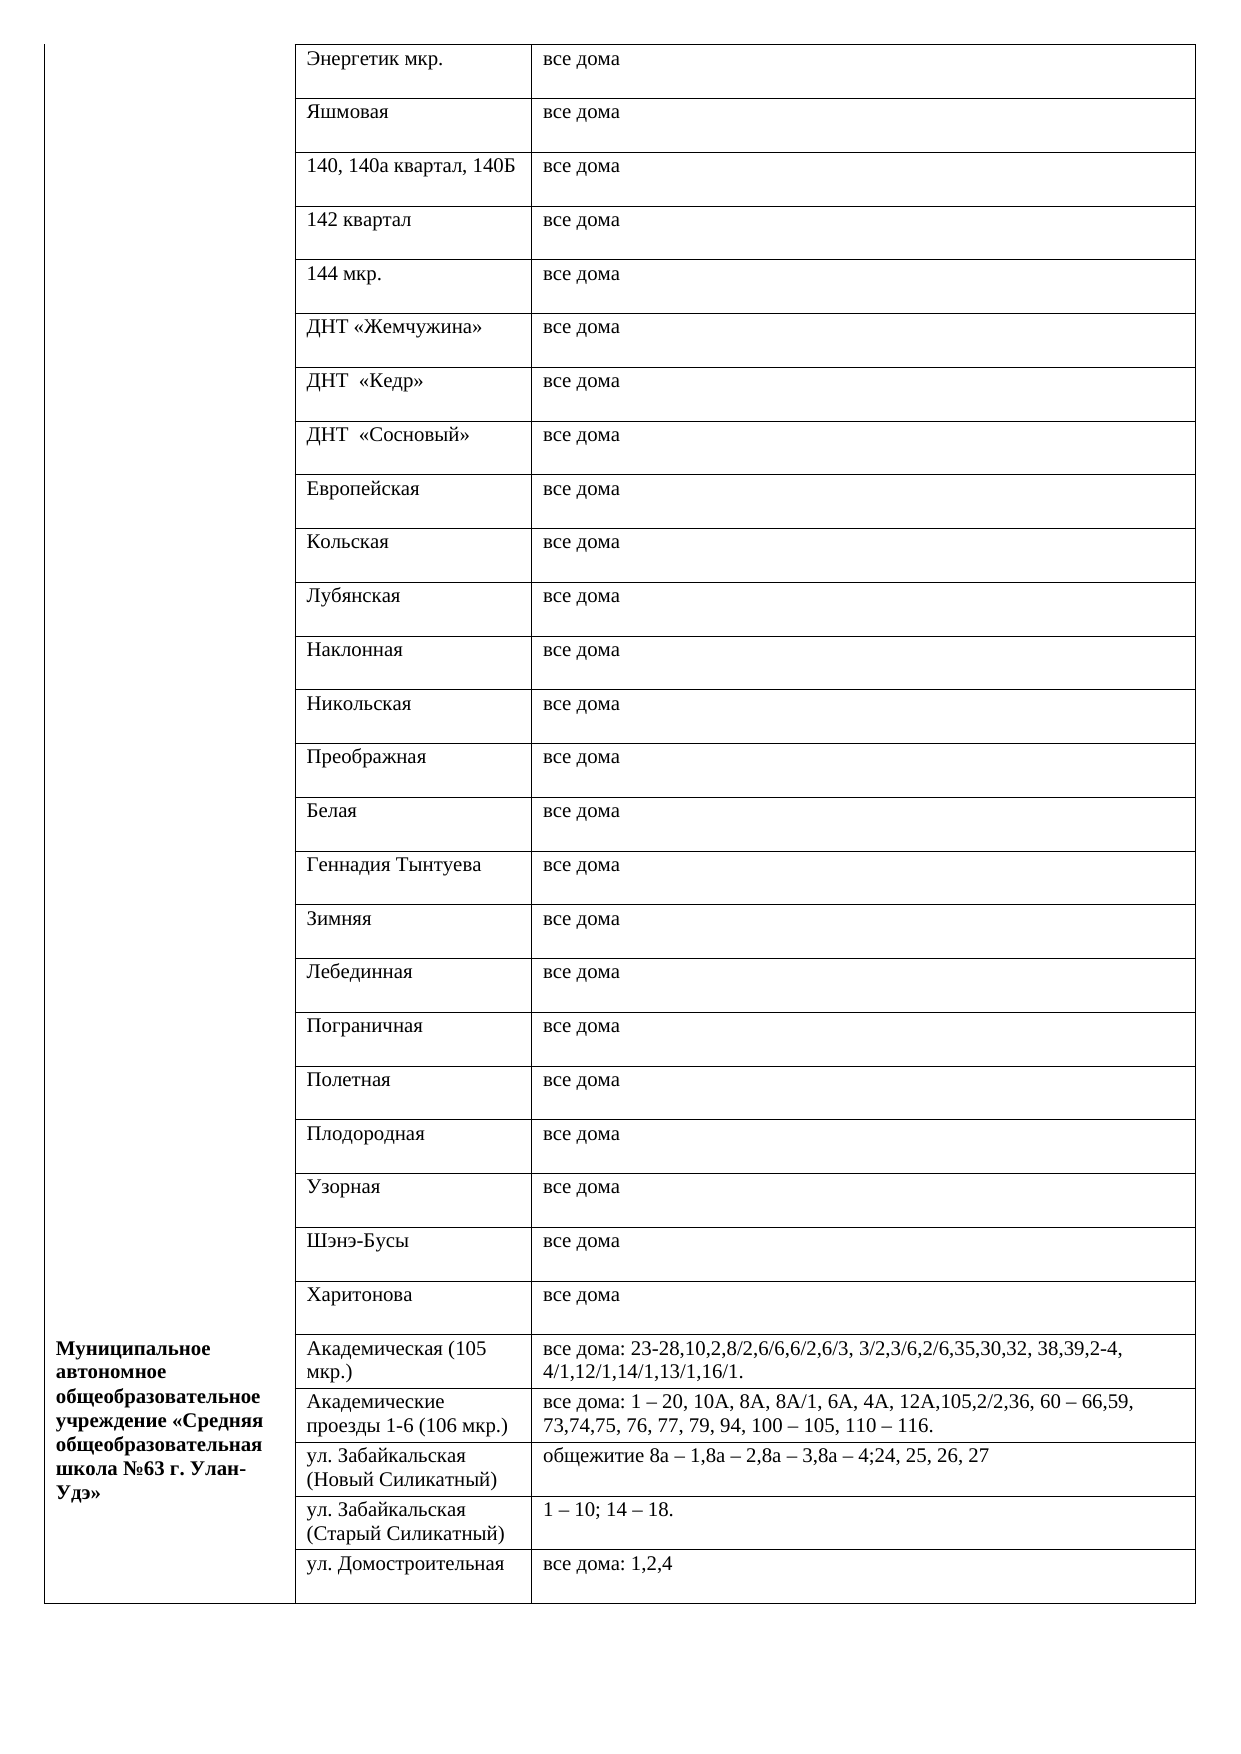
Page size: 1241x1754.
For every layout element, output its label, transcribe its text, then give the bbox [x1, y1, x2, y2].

table_cell все дома [532, 905, 1195, 958]
table_cell Узорная [296, 1174, 531, 1227]
table_cell все дома [532, 1120, 1195, 1173]
table_cell все дома [532, 314, 1195, 367]
table_cell все дома [532, 1228, 1195, 1281]
table_cell все дома [532, 99, 1195, 152]
table_cell все дома [532, 529, 1195, 582]
table_cell Полетная [296, 1067, 531, 1119]
table_cell все дома: 23-28,10,2,8/2,6/6,6/2,6/3, 3/2,3/6,2/6,35,30,32, 38,39,2-4, 4/1,12/1,14/1,13/1,16/1. [532, 1335, 1195, 1388]
table_cell все дома [532, 798, 1195, 851]
table_cell 1 – 10; 14 – 18. [532, 1497, 1195, 1549]
table_cell общежитие 8а – 1,8а – 2,8а – 3,8а – 4;24, 25, 26, 27 [532, 1443, 1195, 1496]
table_cell ДНТ «Жемчужина» [296, 314, 531, 367]
table_cell ул. Забайкальская (Новый Силикатный) [296, 1443, 531, 1496]
table_cell Шэнэ-Бусы [296, 1228, 531, 1281]
table_cell все дома [532, 1013, 1195, 1066]
table_cell Академические проезды 1-6 (106 мкр.) [296, 1389, 531, 1442]
table_cell ДНТ «Кедр» [296, 368, 531, 421]
table_cell ул. Домостроительная [296, 1550, 531, 1603]
table_cell 140, 140а квартал, 140Б [296, 153, 531, 206]
table_cell Лубянская [296, 583, 531, 636]
table_cell Белая [296, 798, 531, 851]
table_cell все дома [532, 1067, 1195, 1119]
table_cell все дома [532, 690, 1195, 743]
table_cell 144 мкр. [296, 260, 531, 313]
table_cell все дома: 1 – 20, 10А, 8А, 8А/1, 6А, 4А, 12А,105,2/2,36, 60 – 66,59, 73,74,75, 76, 77, 79, 94, 100 – 105, 110 – 116. [532, 1389, 1195, 1442]
table_cell Никольская [296, 690, 531, 743]
table_cell все дома [532, 583, 1195, 636]
table_cell Муниципальное автономное общеобразовательное учреждение «Средняя общеобразовательная школа №63 г. Улан-Удэ» [45, 1334, 295, 1603]
table_cell все дома [532, 852, 1195, 904]
table_cell Плодородная [296, 1120, 531, 1173]
table_cell все дома: 1,2,4 [532, 1550, 1195, 1603]
table_cell Яшмовая [296, 99, 531, 152]
table_cell все дома [532, 422, 1195, 474]
table_cell Геннадия Тынтуева [296, 852, 531, 904]
table_cell все дома [532, 368, 1195, 421]
table_cell 142 квартал [296, 207, 531, 259]
table_cell Преображная [296, 744, 531, 797]
table_cell ул. Забайкальская (Старый Силикатный) [296, 1497, 531, 1549]
table_cell ДНТ «Сосновый» [296, 422, 531, 474]
table_cell Наклонная [296, 637, 531, 689]
table_cell Харитонова [296, 1282, 531, 1334]
table_cell Пограничная [296, 1013, 531, 1066]
table_cell Европейская [296, 475, 531, 528]
table_cell все дома [532, 744, 1195, 797]
table_cell все дома [532, 637, 1195, 689]
table_cell все дома [532, 260, 1195, 313]
table_cell все дома [532, 153, 1195, 206]
table_cell Кольская [296, 529, 531, 582]
table_cell все дома [532, 207, 1195, 259]
table_cell все дома [532, 1282, 1195, 1334]
table_cell Лебединная [296, 959, 531, 1012]
table_cell все дома [532, 1174, 1195, 1227]
table_cell Академическая (105 мкр.) [296, 1335, 531, 1388]
table_cell все дома [532, 475, 1195, 528]
table_cell Зимняя [296, 905, 531, 958]
table_cell все дома [532, 45, 1195, 98]
table_cell все дома [532, 959, 1195, 1012]
table_cell Энергетик мкр. [296, 45, 531, 98]
